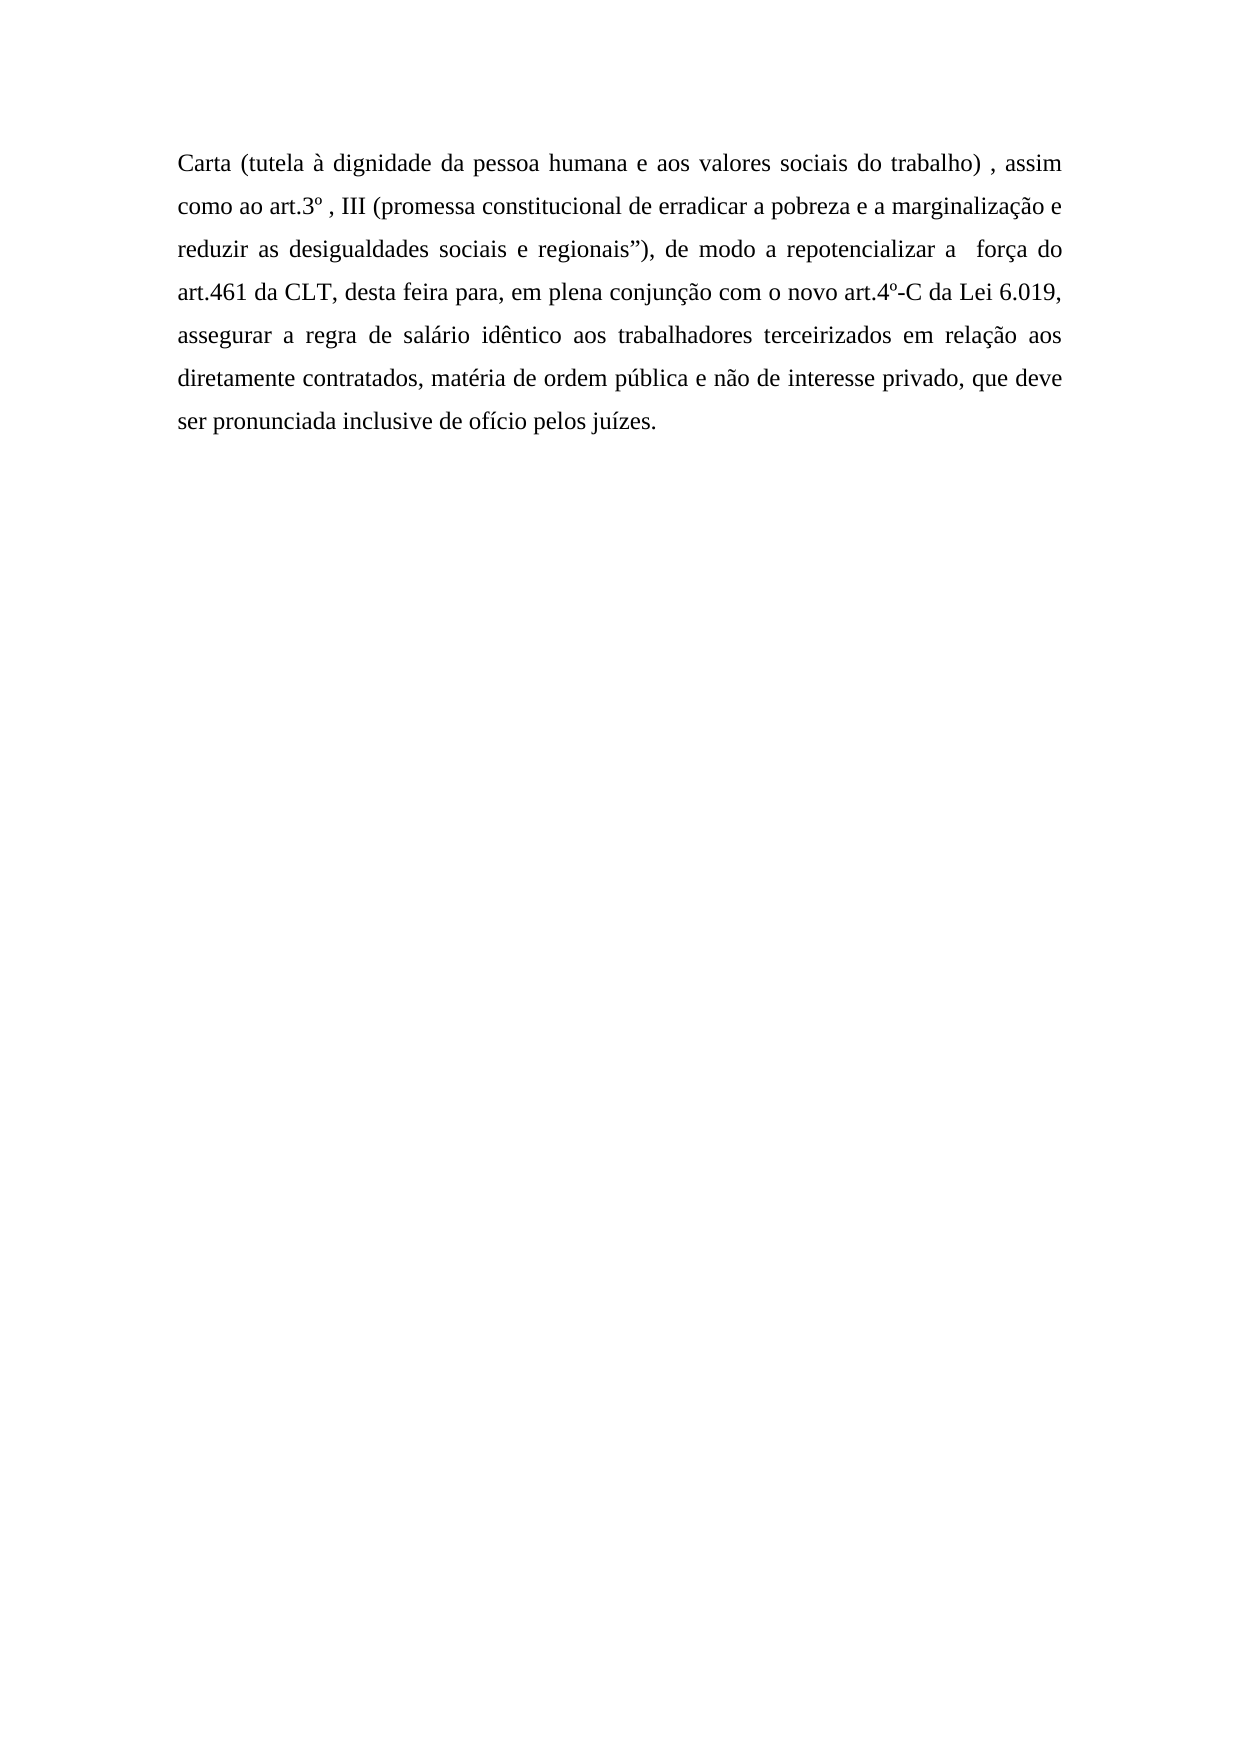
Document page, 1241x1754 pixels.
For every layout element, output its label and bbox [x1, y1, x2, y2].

text [177, 148, 1063, 435]
